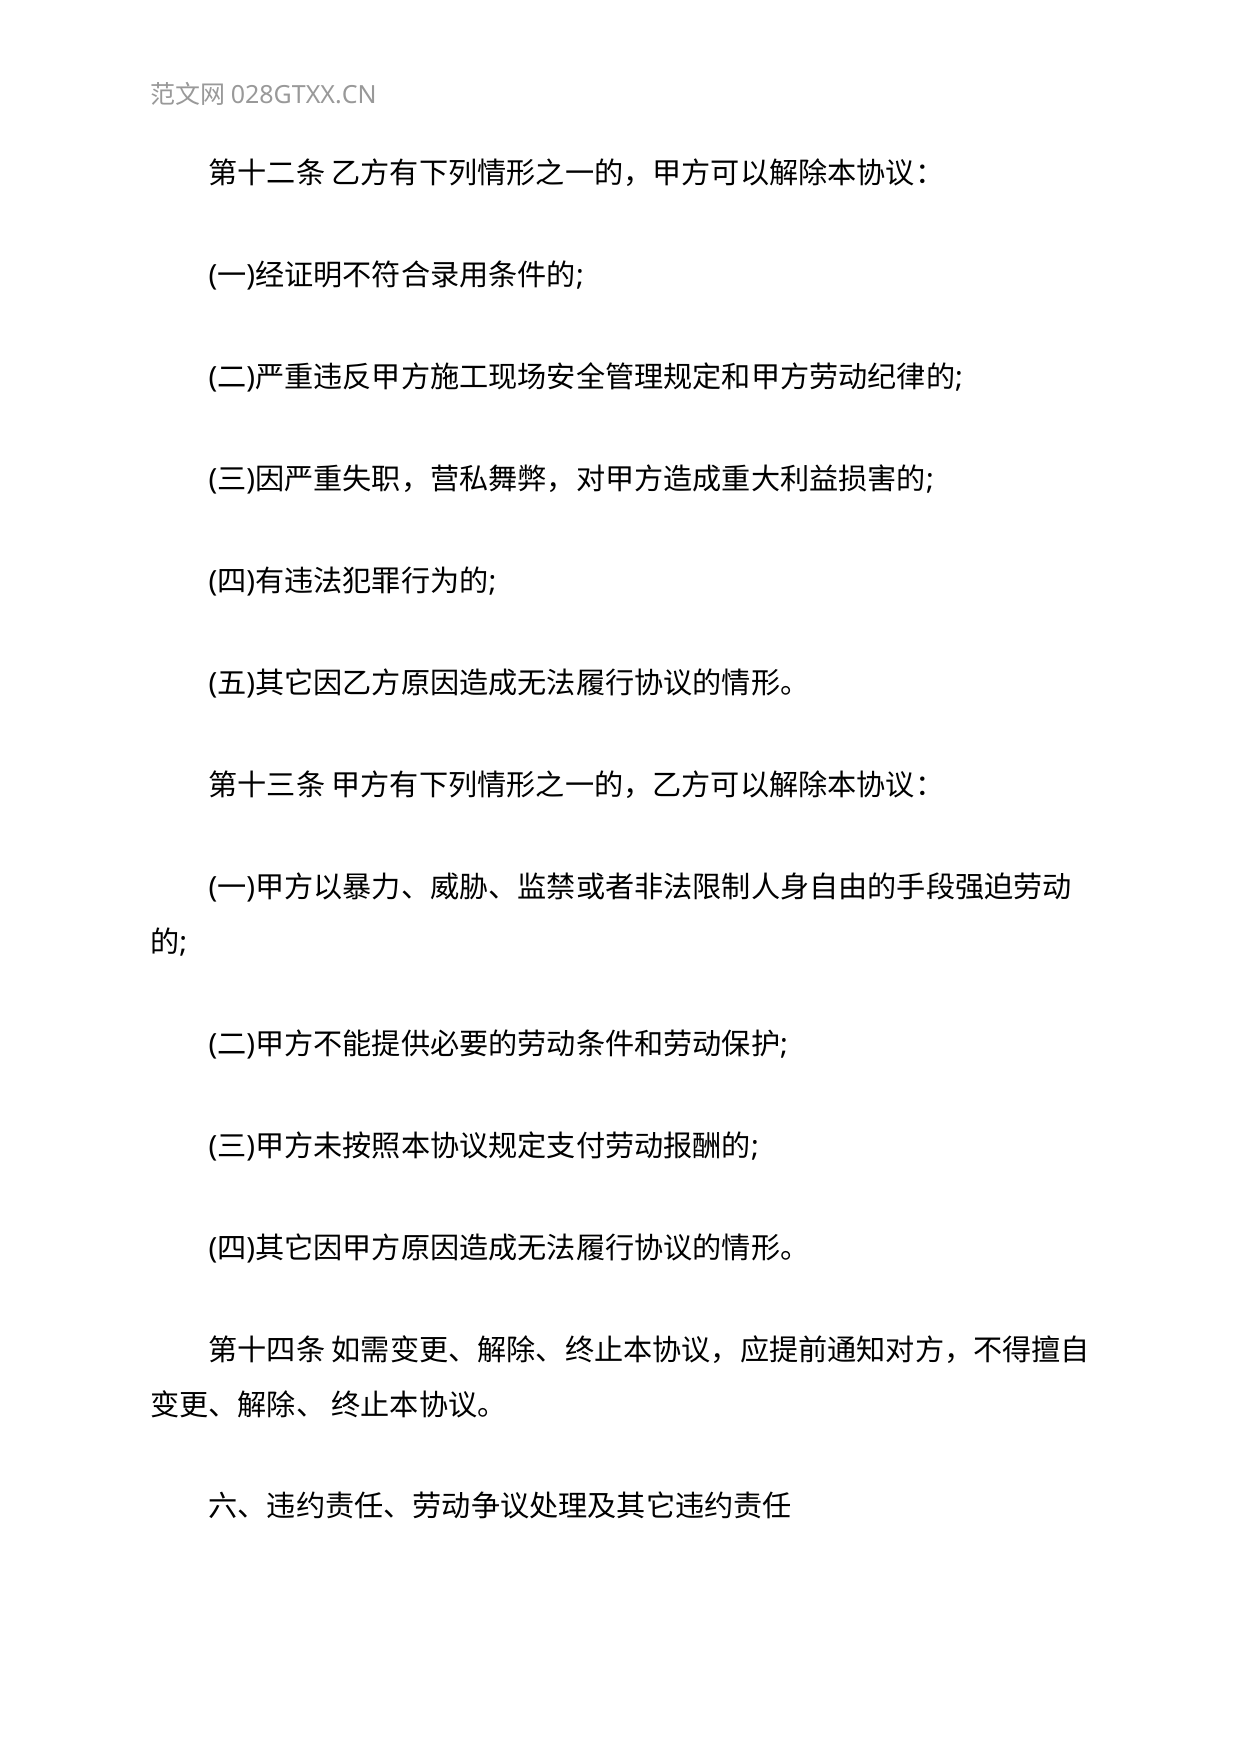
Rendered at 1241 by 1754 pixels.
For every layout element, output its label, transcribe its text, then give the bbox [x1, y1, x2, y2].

text 第十二条 乙方有下列情形之一的，甲方可以解除本协议： [150, 150, 1090, 192]
text 六、违约责任、劳动争议处理及其它违约责任 [150, 1483, 1090, 1525]
text 第十三条 甲方有下列情形之一的，乙方可以解除本协议： [150, 762, 1090, 804]
text (一)经证明不符合录用条件的; [150, 252, 1090, 294]
text (一)甲方以暴力、威胁、监禁或者非法限制人身自由的手段强迫劳动的; [150, 863, 1090, 961]
text (二)严重违反甲方施工现场安全管理规定和甲方劳动纪律的; [150, 354, 1090, 396]
text (三)因严重失职，营私舞弊，对甲方造成重大利益损害的; [150, 456, 1090, 498]
text (三)甲方未按照本协议规定支付劳动报酬的; [150, 1122, 1090, 1165]
text 第十四条 如需变更、解除、终止本协议，应提前通知对方，不得擅自变更、解除、 终止本协议。 [150, 1326, 1090, 1423]
text (四)有违法犯罪行为的; [150, 558, 1090, 600]
text (二)甲方不能提供必要的劳动条件和劳动保护; [150, 1020, 1090, 1063]
text (五)其它因乙方原因造成无法履行协议的情形。 [150, 660, 1090, 702]
text (四)其它因甲方原因造成无法履行协议的情形。 [150, 1224, 1090, 1267]
